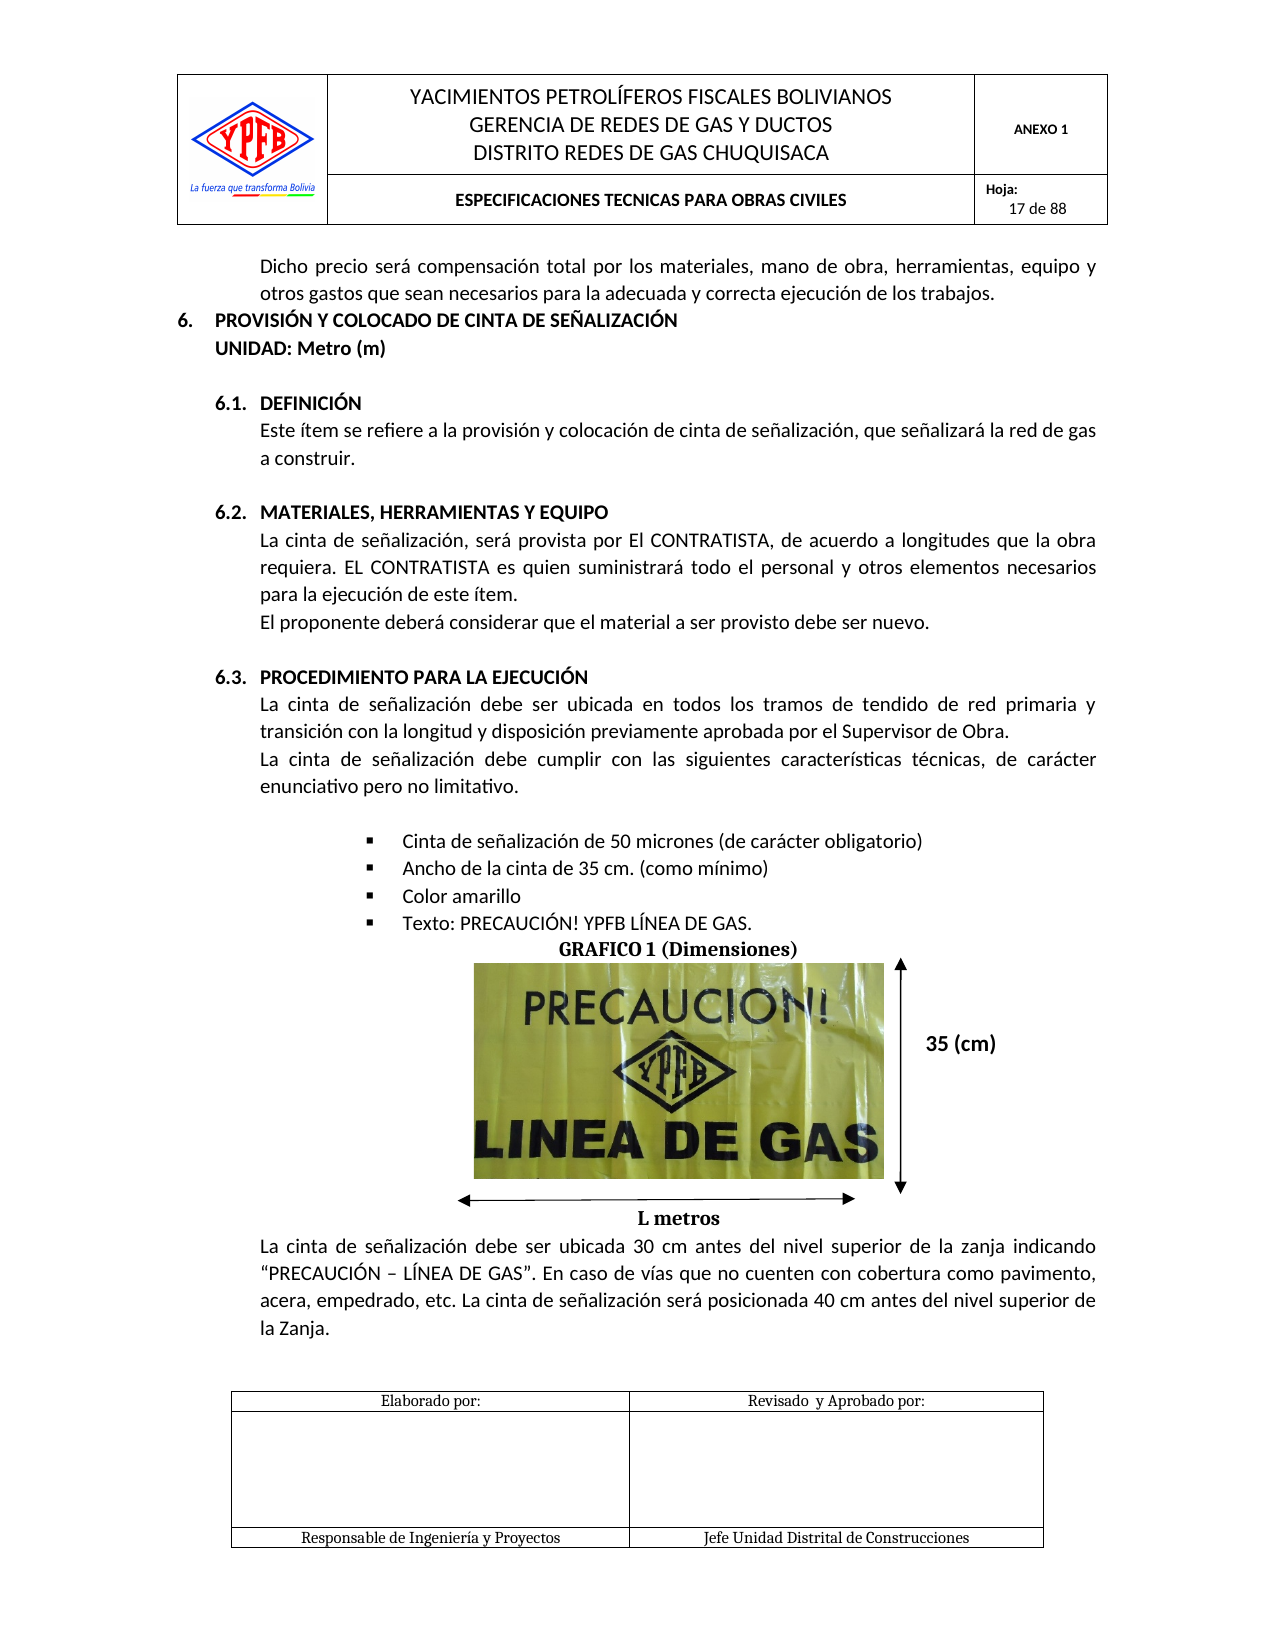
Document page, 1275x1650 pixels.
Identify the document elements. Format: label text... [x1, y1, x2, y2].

list La cinta de señalización debe cumplir con las siguientes características técnicas, de carácter enunciativo pero no limitativo. [260, 746, 1098, 799]
list GRAFICO 1 (Dimensiones) [260, 938, 1098, 962]
list Color amarillo [365, 883, 1098, 908]
list UNIDAD: Metro (m) [215, 335, 1098, 361]
picture [473, 963, 884, 1179]
list El proponente deberá considerar que el material a ser provisto debe ser nuevo. [260, 609, 1098, 634]
list La cinta de señalización debe ser ubicada 30 cm antes del nivel superior de la zanja indicando “PRECAUCIÓN – LÍNEA DE GAS”. En caso de vías que no cuenten con cobertura como pavimento, acera, empedrado, etc. La cinta de señalización será posicionada 40 cm antes del nivel superior de la Zanja. [260, 1233, 1098, 1341]
list Este ítem se refiere a la provisión y colocación de cinta de señalización, que señalizará la red de gas a construir. [260, 417, 1098, 470]
list PROVISIÓN Y COLOCADO DE CINTA DE SEÑALIZACIÓN [177, 308, 1098, 333]
list La cinta de señalización debe ser ubicada en todos los tramos de tendido de red primaria y transición con la longitud y disposición previamente aprobada por el Supervisor de Obra. [260, 691, 1098, 744]
list MATERIALES, HERRAMIENTAS Y EQUIPO [215, 499, 1098, 525]
list Texto: PRECAUCIÓN! YPFB LÍNEA DE GAS. [365, 910, 1098, 936]
list La cinta de señalización, será provista por El CONTRATISTA, de acuerdo a longitudes que la obra requiera. EL CONTRATISTA es quien suministrará todo el personal y otros elementos necesarios para la ejecución de este ítem. [260, 527, 1098, 607]
list Cinta de señalización de 50 micrones (de carácter obligatorio) [365, 828, 1098, 854]
list Ancho de la cinta de 35 cm. (como mínimo) [365, 856, 1098, 881]
list L metros [260, 1207, 1098, 1231]
list Dicho precio será compensación total por los materiales, mano de obra, herramientas, equipo y otros gastos que sean necesarios para la adecuada y correcta ejecución de los trabajos. [260, 253, 1098, 306]
picture [188, 97, 316, 202]
list PROCEDIMIENTO PARA LA EJECUCIÓN [215, 664, 1098, 689]
list DEFINICIÓN [215, 390, 1098, 415]
